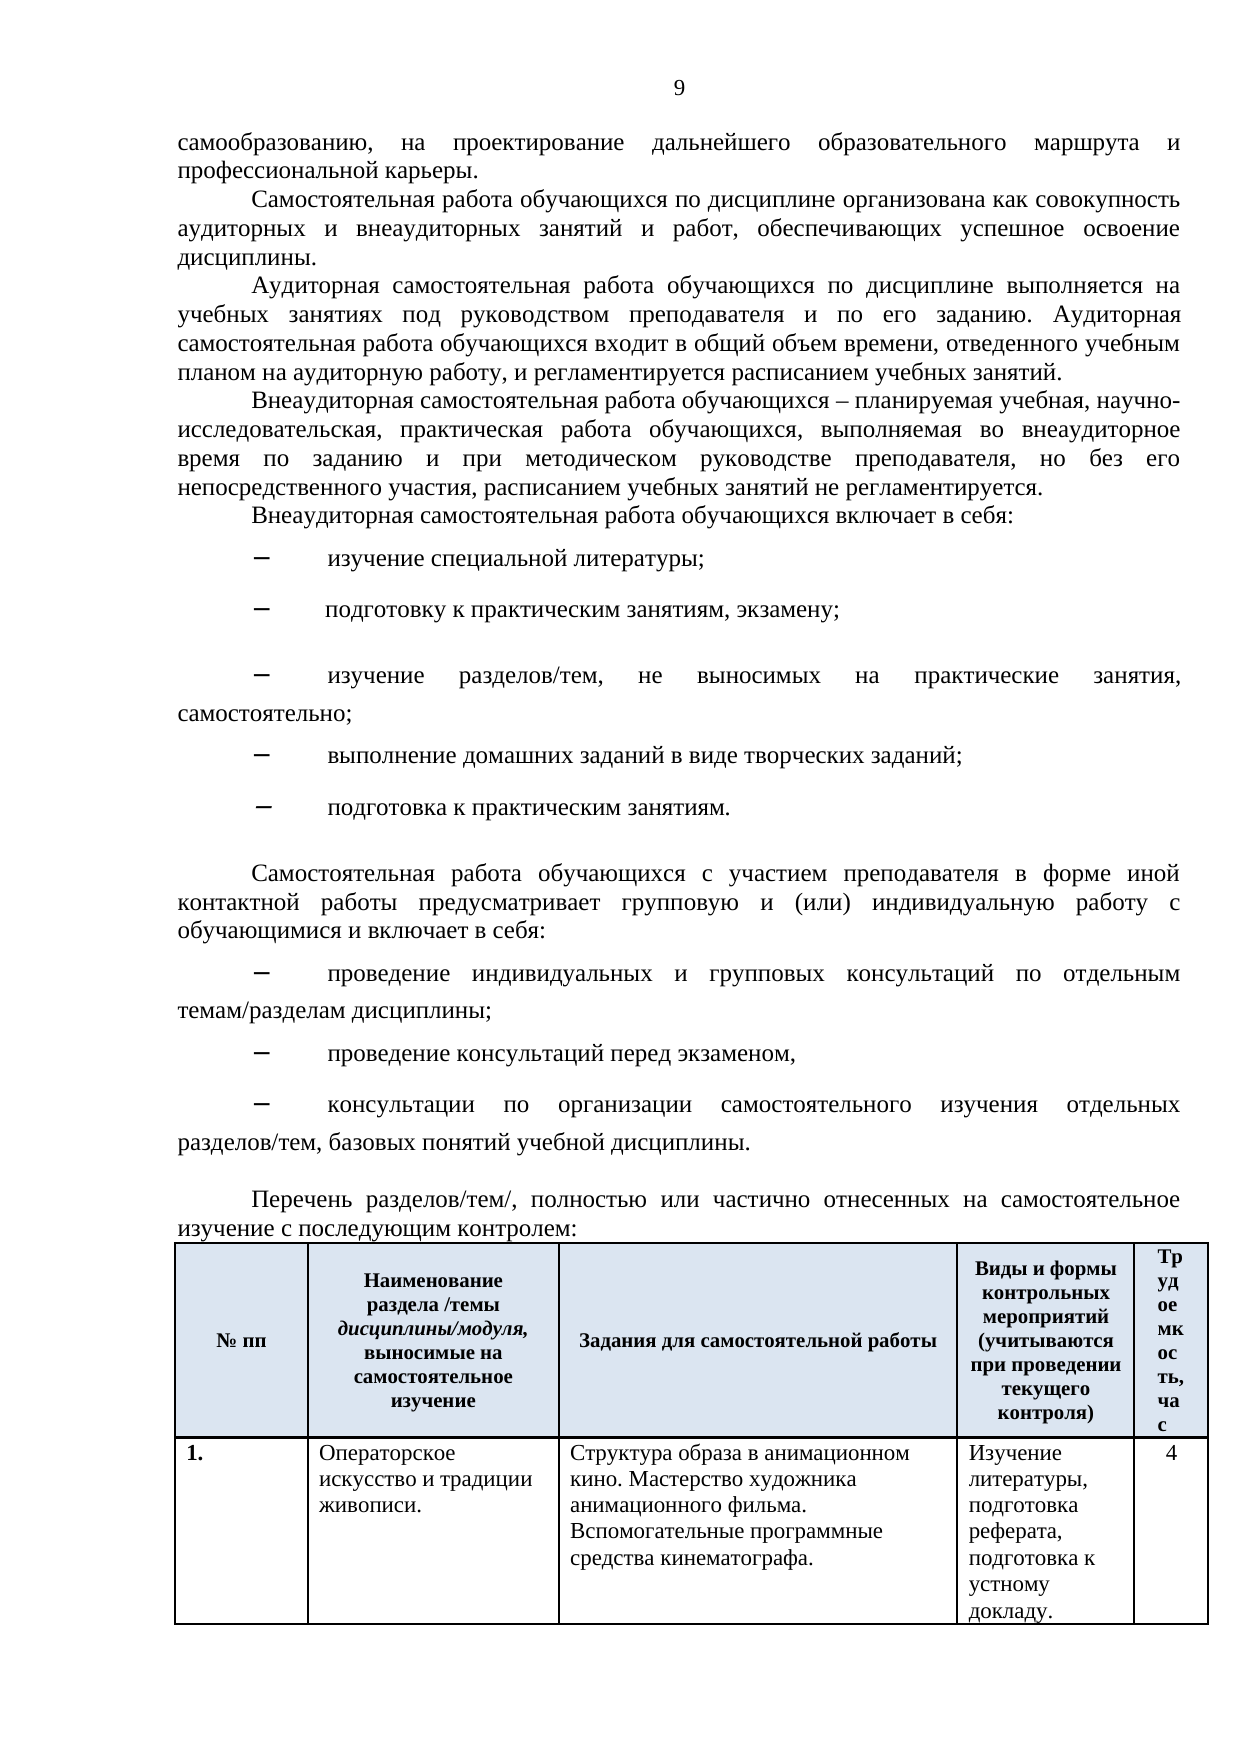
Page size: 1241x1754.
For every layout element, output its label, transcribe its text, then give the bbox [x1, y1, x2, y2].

list консультации по организации самостоятельного изучения отдельных разделов/тем, базовых понятий учебной дисциплины. [177, 1076, 1181, 1156]
table_cell Изучение литературы, подготовка реферата, подготовка к устному докладу. [958, 1439, 1133, 1623]
text Аудиторная самостоятельная работа обучающихся по дисциплине выполняется на учебных занятиях под руководством преподавателя и по его заданию. Аудиторная самостоятельная работа обучающихся входит в общий объем времени, отведенного учебным планом на аудиторную работу, и регламентируется расписанием учебных занятий. [177, 270, 1181, 385]
text Самостоятельная работа обучающихся по дисциплине организована как совокупность аудиторных и внеаудиторных занятий и работ, обеспечивающих успешное освоение дисциплины. [177, 184, 1181, 270]
list проведение индивидуальных и групповых консультаций по отдельным темам/разделам дисциплины; [177, 944, 1181, 1024]
text Самостоятельная работа обучающихся с участием преподавателя в форме иной контактной работы предусматривает групповую и (или) индивидуальную работу с обучающимися и включает в себя: [177, 858, 1181, 944]
list проведение консультаций перед экзаменом, [177, 1024, 1181, 1076]
text Внеаудиторная самостоятельная работа обучающихся – планируемая учебная, научно-исследовательская, практическая работа обучающихся, выполняемая во внеаудиторное время по заданию и при методическом руководстве преподавателя, но без его непосредственного участия, расписанием учебных занятий не регламентируется. [177, 385, 1181, 500]
text Перечень разделов/тем/, полностью или частично отнесенных на самостоятельное изучение с последующим контролем: [177, 1184, 1181, 1242]
table_cell Операторское искусство и традиции живописи. [309, 1439, 558, 1623]
table_cell Структура образа в анимационном кино. Мастерство художника анимационного фильма. Вспомогательные программные средства кинематографа. [560, 1439, 956, 1623]
table_cell 1. [176, 1439, 307, 1623]
list изучение специальной литературы; [177, 529, 1181, 580]
list изучение разделов/тем, не выносимых на практические занятия, самостоятельно; [177, 647, 1181, 727]
list выполнение домашних заданий в виде творческих заданий; [177, 727, 1181, 778]
table_header Задания для самостоятельной работы [560, 1244, 956, 1436]
table_header № пп [176, 1244, 307, 1436]
list подготовка к практическим занятиям. [177, 778, 1181, 829]
text подготовку к практическим занятиям, экзамену; [251, 580, 1181, 632]
table_header Наименование раздела /темы дисциплины/модуля, выносимые на самостоятельное изучение [309, 1244, 558, 1436]
table_header Трудоемкость, час [1135, 1244, 1207, 1436]
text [177, 127, 1181, 184]
text Внеаудиторная самостоятельная работа обучающихся включает в себя: [177, 500, 1181, 529]
table_header Виды и формы контрольных мероприятий (учитываются при проведении текущего контроля) [958, 1244, 1133, 1436]
table_cell 4 [1135, 1439, 1207, 1623]
